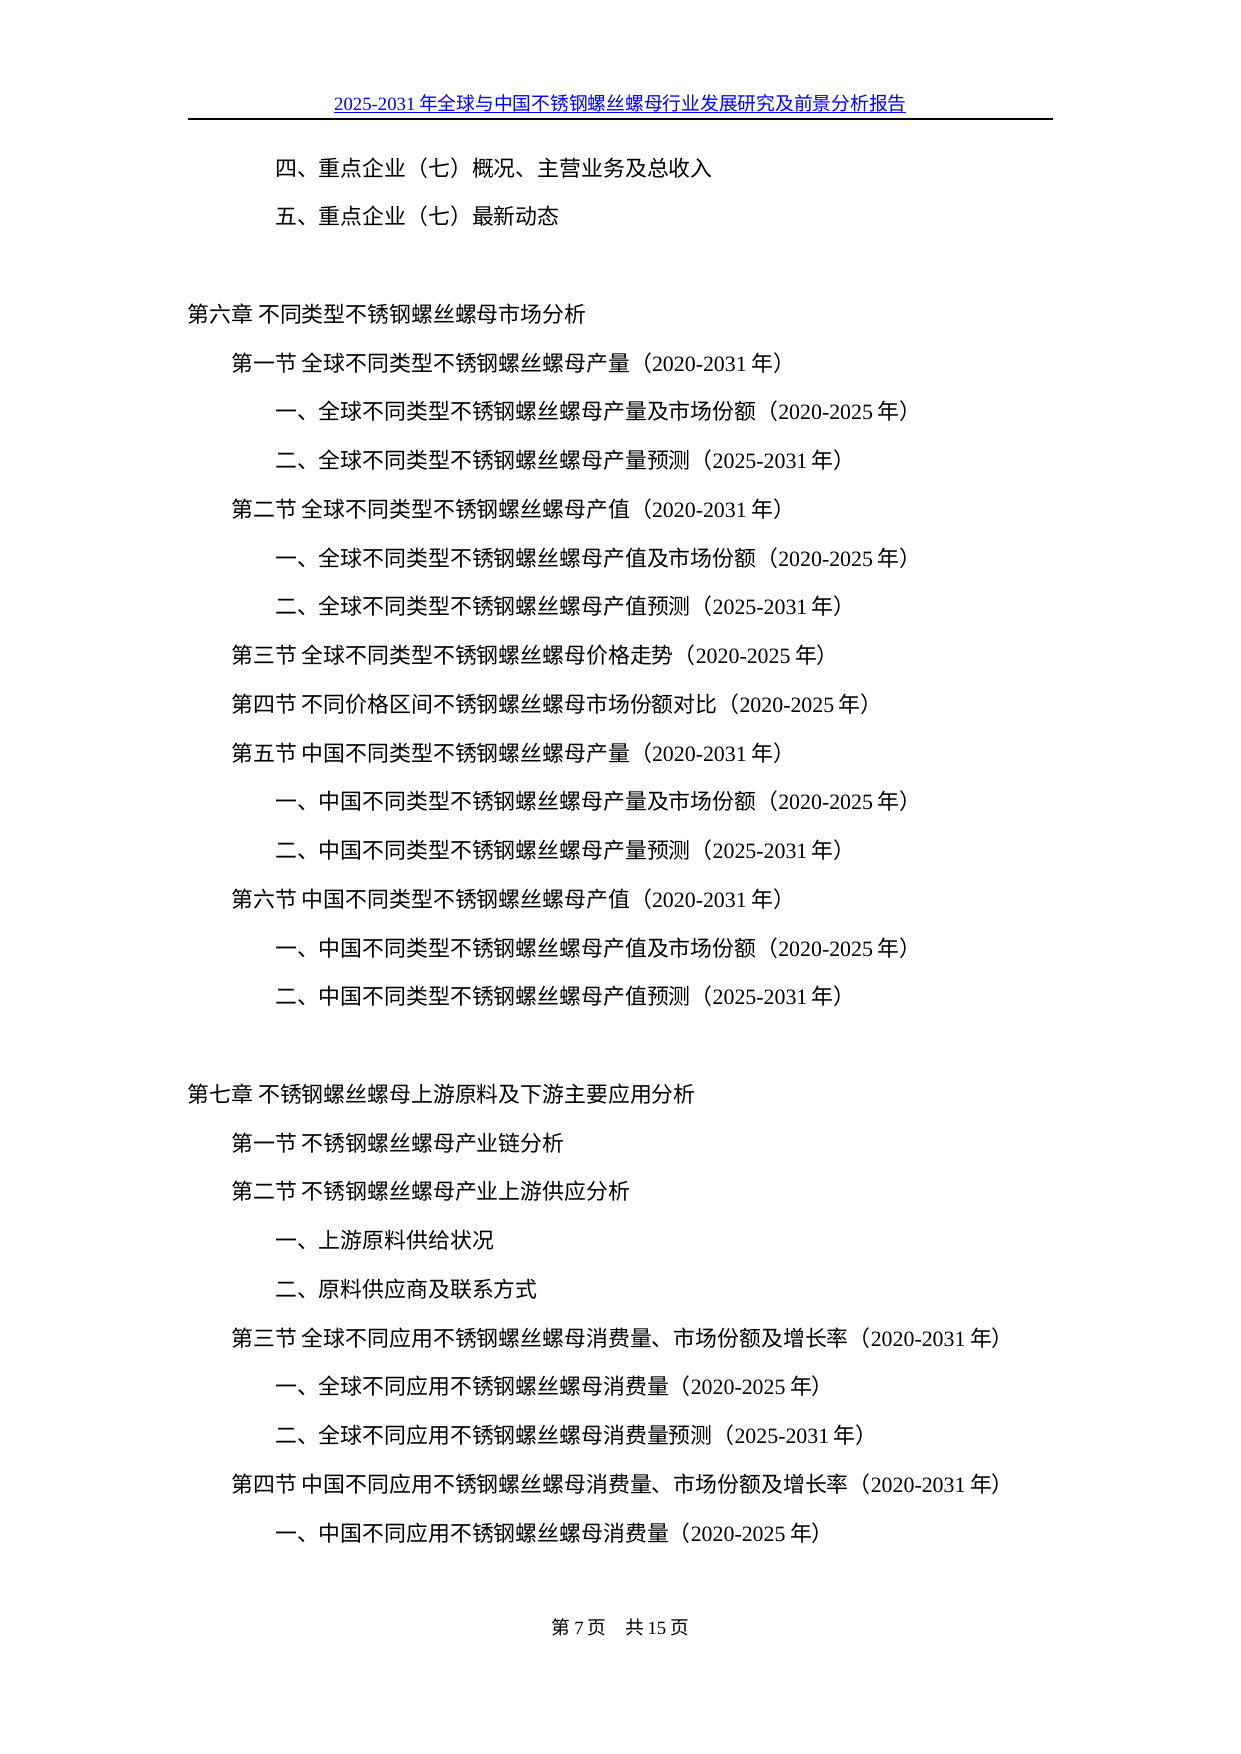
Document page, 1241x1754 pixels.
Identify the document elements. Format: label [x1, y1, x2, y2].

text [187, 150, 1053, 1548]
